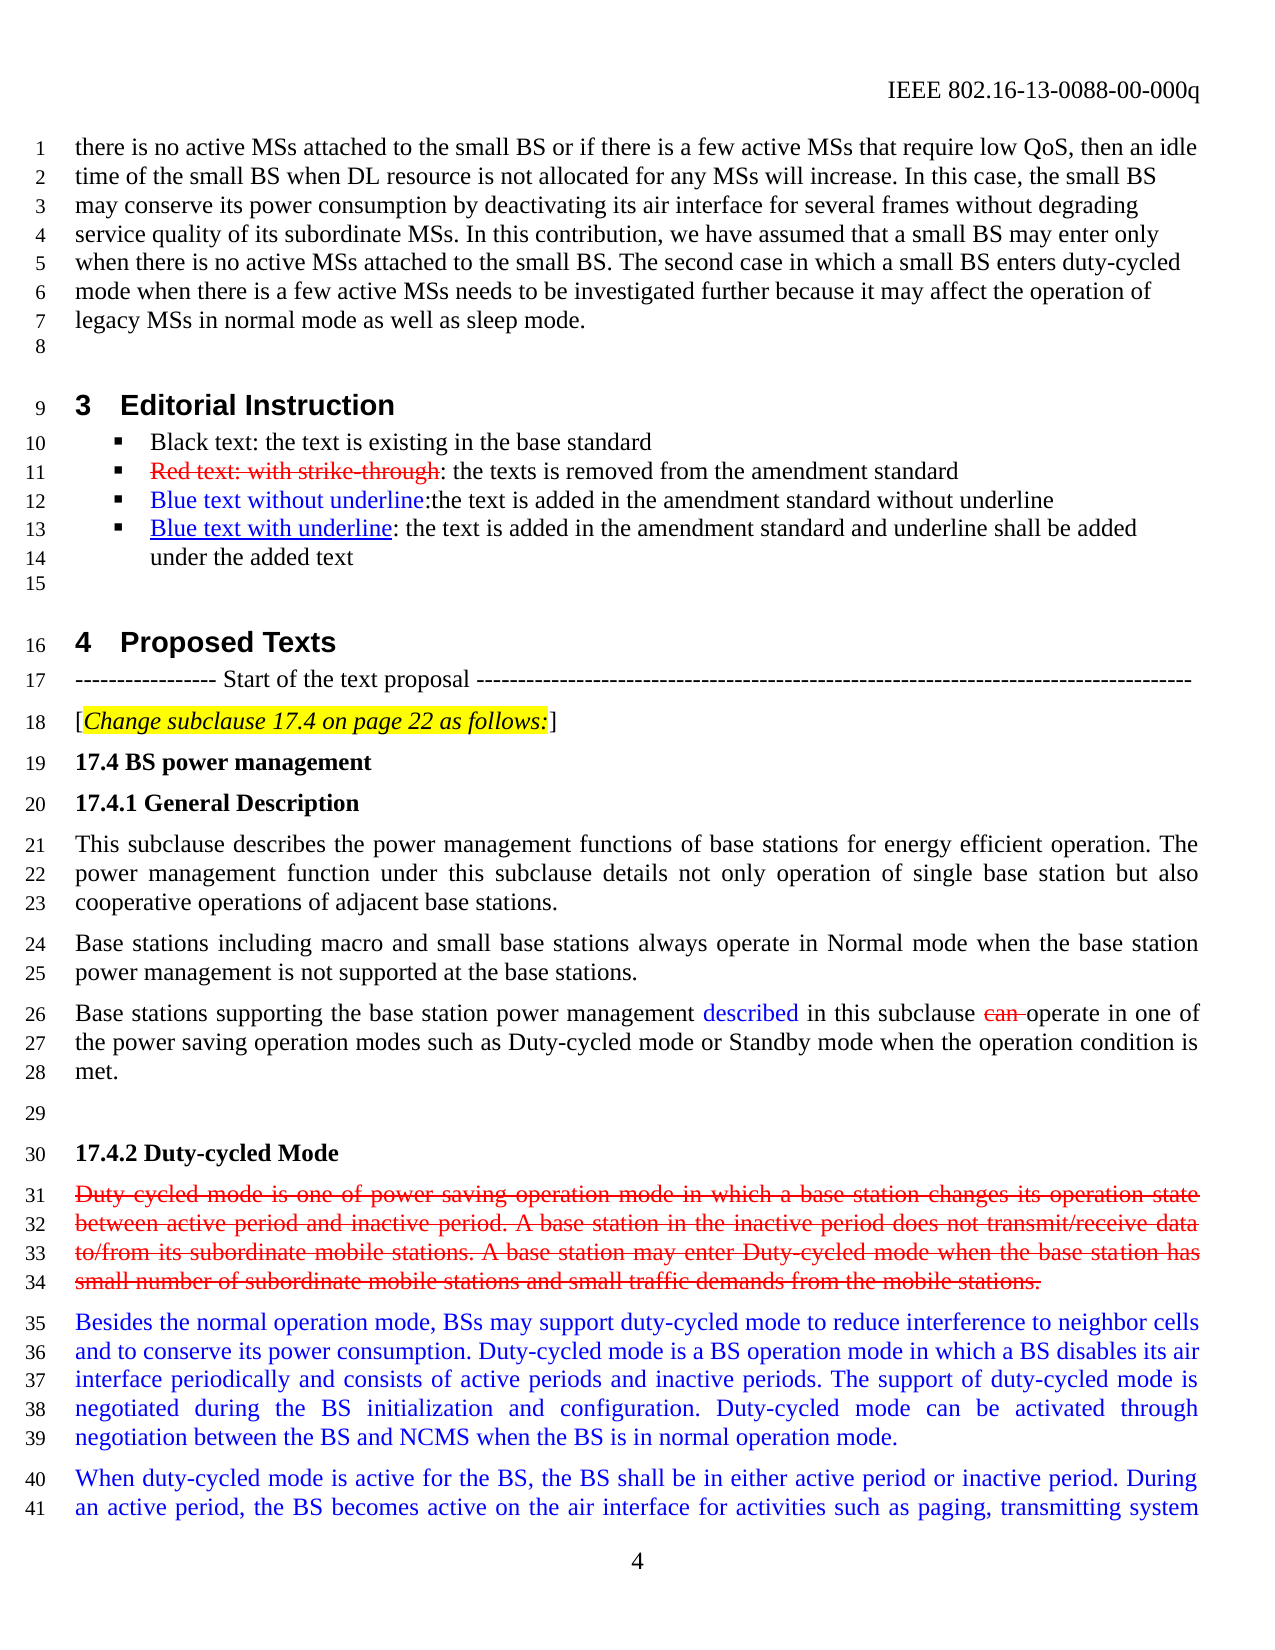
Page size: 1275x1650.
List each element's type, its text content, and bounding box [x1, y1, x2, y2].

text Besides the normal operation mode, BSs may support duty-cycled mode to reduce interference to neighbor cells and to conserve its power consumption. Duty-cycled mode is a BS operation mode in which a BS disables its air interface periodically and consists of active periods and inactive periods. The support of duty-cycled mode is negotiated during the BS initialization and configuration. Duty-cycled mode can be activated through negotiation between the BS and NCMS when the BS is in normal operation mode. [75, 1307, 1200, 1451]
text Duty-cycled mode is one of power saving operation mode in which a base station changes its operation state between active period and inactive period. A base station in the inactive period does not transmit/receive data to/from its subordinate mobile stations. A base station may enter Duty-cycled mode when the base station has small number of subordinate mobile stations and small traffic demands from the mobile stations. [75, 1197, 1200, 1253]
text 17.4.1 General Description [75, 788, 1200, 817]
text Base stations including macro and small base stations always operate in Normal mode when the base station power management is not supported at the base stations. [75, 928, 1200, 986]
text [75, 1463, 1200, 1521]
list Black text: the text is existing in the base standard [112, 427, 1200, 456]
text Base stations supporting the base station power management described in this subclause can operate in one of the power saving operation modes such as Duty-cycled mode or Standby mode when the operation condition is met. [75, 998, 1200, 1084]
text 17.4 BS power management [75, 747, 1200, 776]
list Blue text with underline: the text is added in the amendment standard and underline shall be added under the added text [112, 513, 1200, 571]
text 17.4.2 Duty-cycled Mode [75, 1138, 1200, 1167]
list Red text: with strike-through: the texts is removed from the amendment standard [112, 456, 1200, 485]
text [Change subclause 17.4 on page 22 as follows:] [548, 706, 1200, 734]
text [75, 132, 1200, 334]
list Blue text without underline:the text is added in the amendment standard without underline [112, 485, 1200, 513]
text This subclause describes the power management functions of base stations for energy efficient operation. The power management function under this subclause details not only operation of single base station but also cooperative operations of adjacent base stations. [75, 829, 1200, 916]
subtitle Editorial Instruction [75, 387, 1200, 421]
text Duty-cycled mode is one of power saving operation mode in which a base station changes its operation state between active period and inactive period. A base station in the inactive period does not transmit/receive data to/from its subordinate mobile stations. A base station may enter Duty-cycled mode when the base station has small number of subordinate mobile stations and small traffic demands from the mobile stations. [75, 1254, 1200, 1294]
subtitle Proposed Texts [75, 625, 1200, 658]
text ----------------- Start of the text proposal -------------------------------------------------------------------------------------- [75, 664, 1200, 693]
